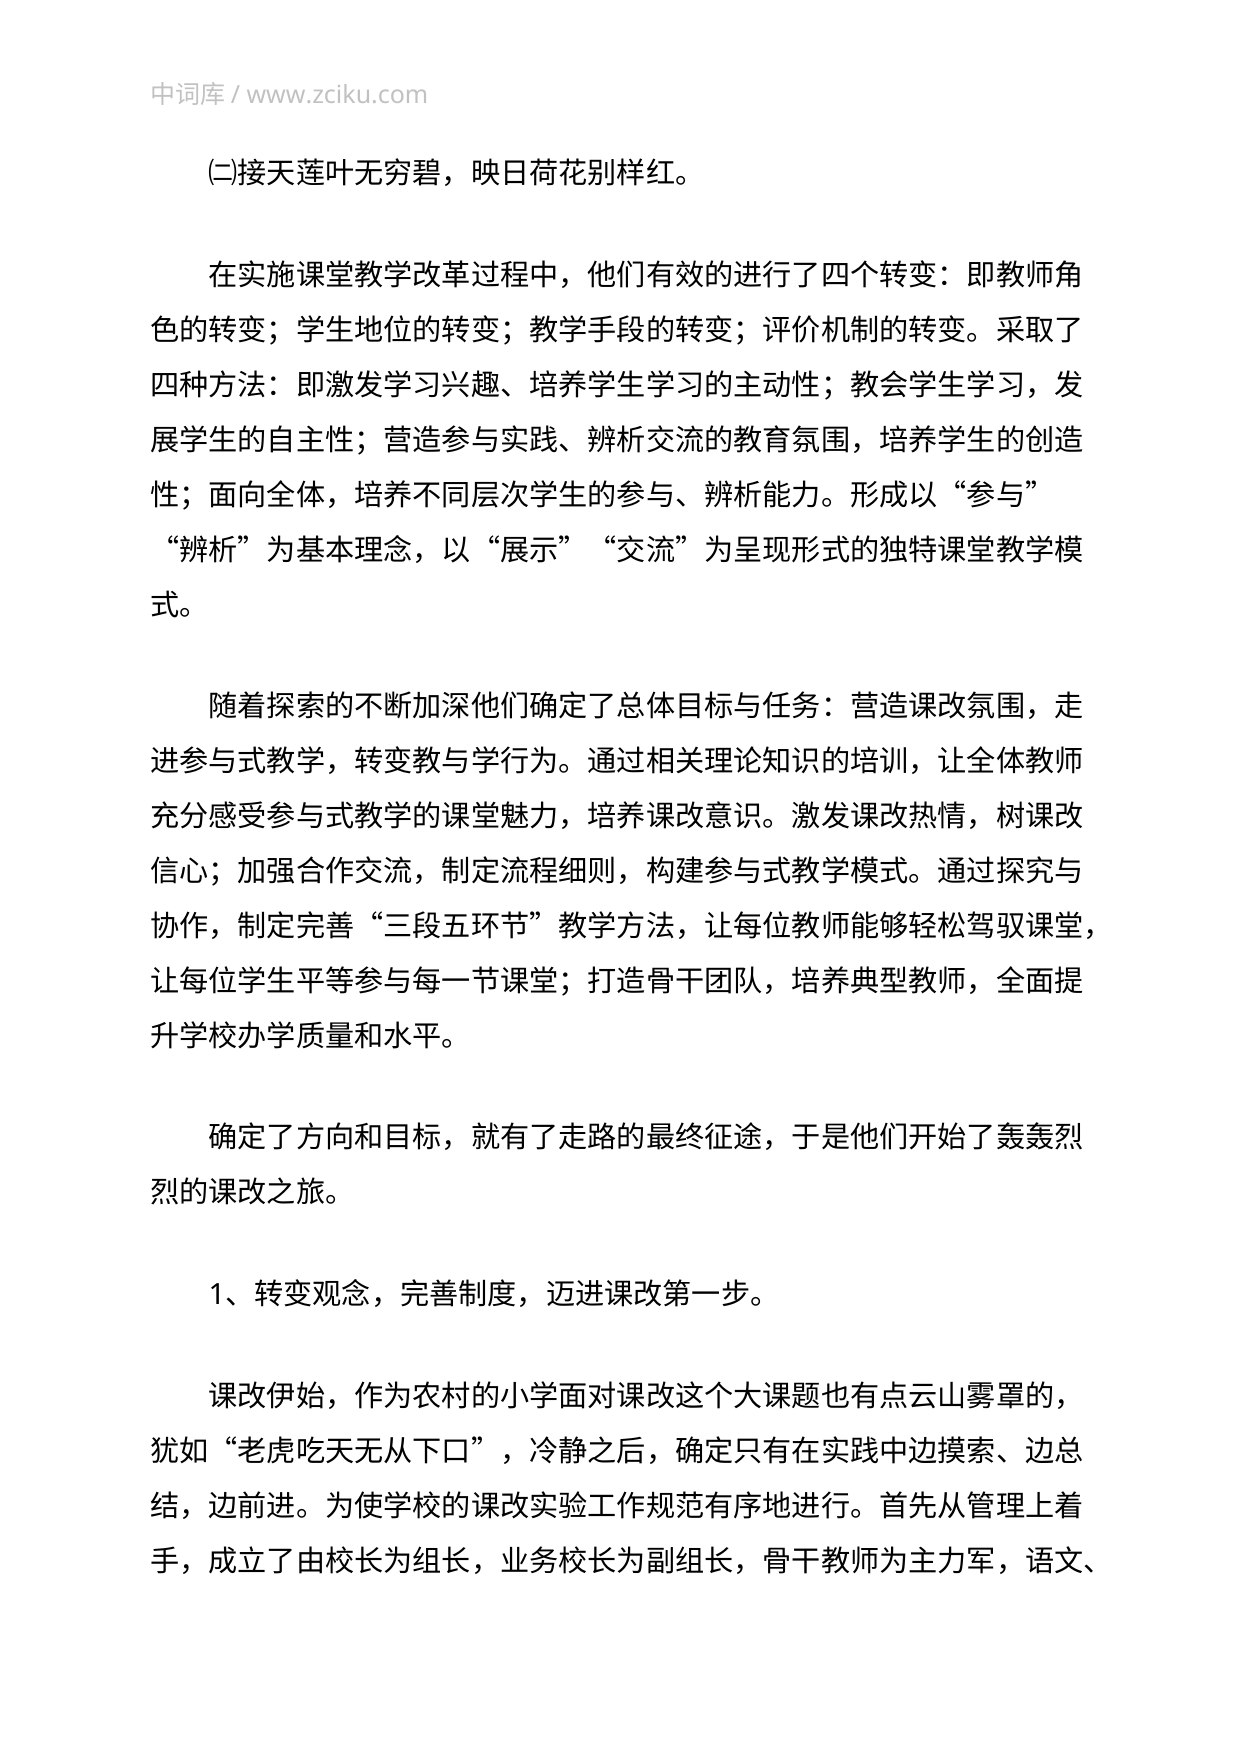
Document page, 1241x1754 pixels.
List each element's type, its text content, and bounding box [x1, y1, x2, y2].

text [150, 1373, 1090, 1580]
text 在实施课堂教学改革过程中，他们有效的进行了四个转变：即教师角色的转变；学生地位的转变；教学手段的转变；评价机制的转变。采取了四种方法：即激发学习兴趣、培养学生学习的主动性；教会学生学习，发展学生的自主性；营造参与实践、辨析交流的教育氛围，培养学生的创造性；面向全体，培养不同层次学生的参与、辨析能力。形成以“参与”“辨析”为基本理念，以“展示”“交流”为呈现形式的独特课堂教学模式。 [150, 252, 1090, 623]
text 1、转变观念，完善制度，迈进课改第一步。 [150, 1271, 1090, 1313]
text 随着探索的不断加深他们确定了总体目标与任务：营造课改氛围，走进参与式教学，转变教与学行为。通过相关理论知识的培训，让全体教师充分感受参与式教学的课堂魅力，培养课改意识。激发课改热情，树课改信心；加强合作交流，制定流程细则，构建参与式教学模式。通过探究与协作，制定完善“三段五环节”教学方法，让每位教师能够轻松驾驭课堂，让每位学生平等参与每一节课堂；打造骨干团队，培养典型教师，全面提升学校办学质量和水平。 [150, 683, 1090, 1054]
text 确定了方向和目标，就有了走路的最终征途，于是他们开始了轰轰烈烈的课改之旅。 [150, 1114, 1090, 1211]
text ㈡接天莲叶无穷碧，映日荷花别样红。 [150, 150, 1090, 192]
